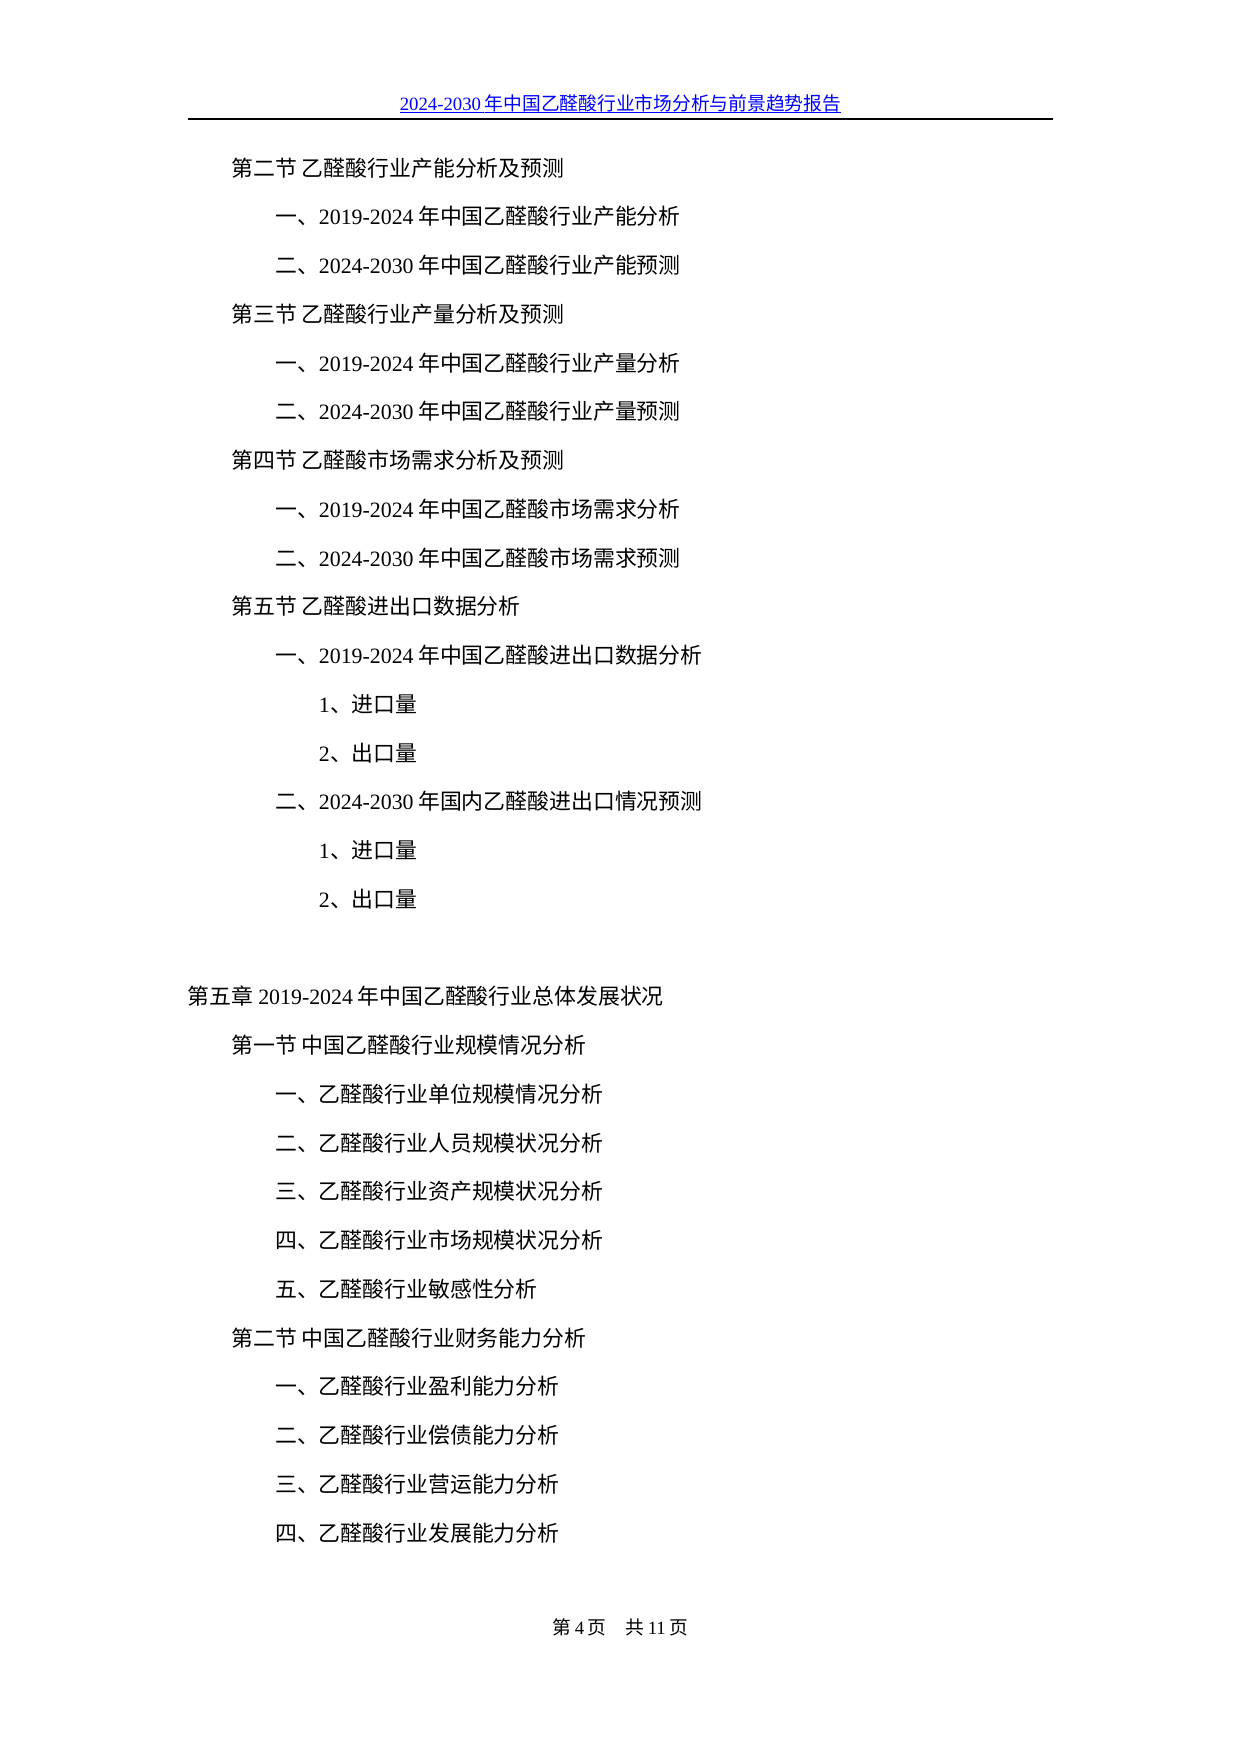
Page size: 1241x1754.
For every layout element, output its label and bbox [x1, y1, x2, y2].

text [187, 150, 1053, 1548]
